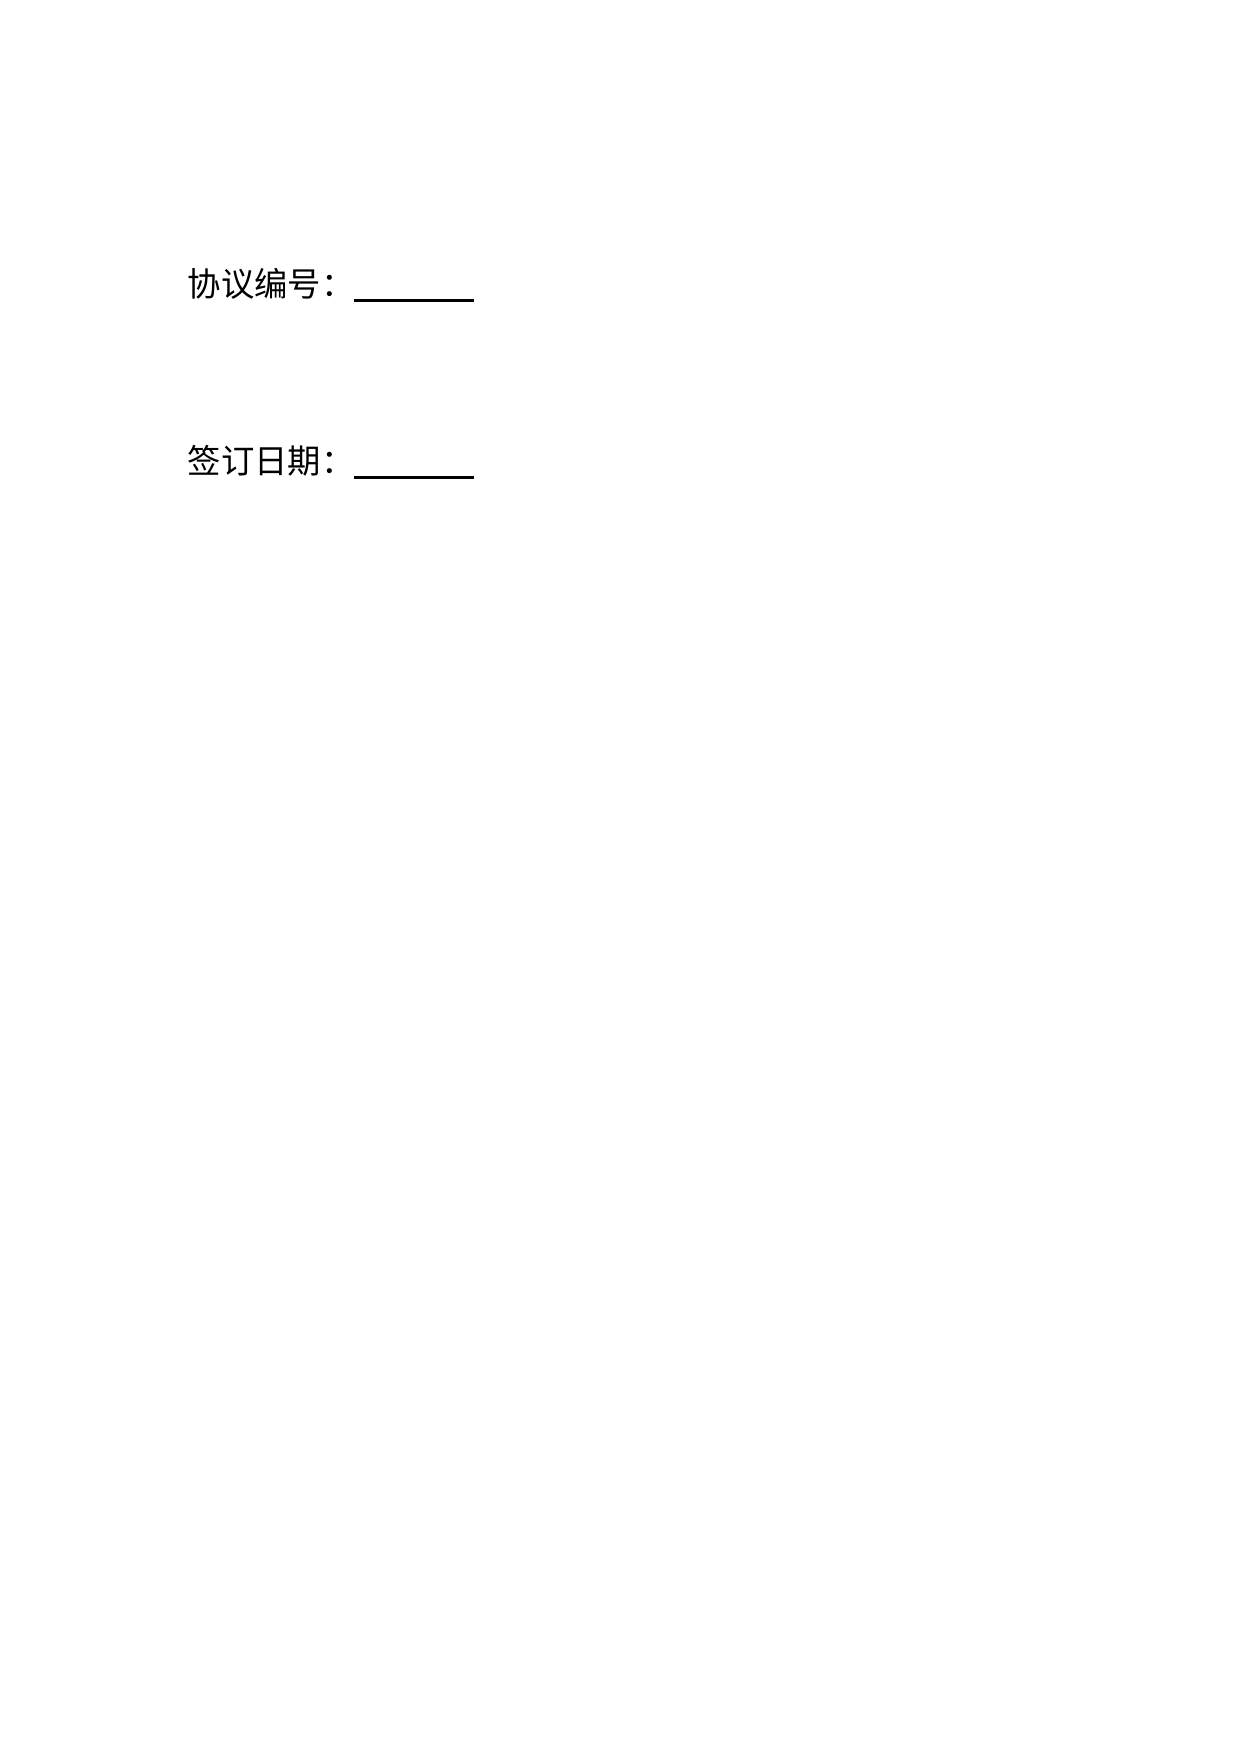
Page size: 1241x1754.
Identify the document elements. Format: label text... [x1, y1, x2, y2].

text 协议编号： [187, 250, 1053, 315]
text 签订日期： [187, 426, 1053, 491]
